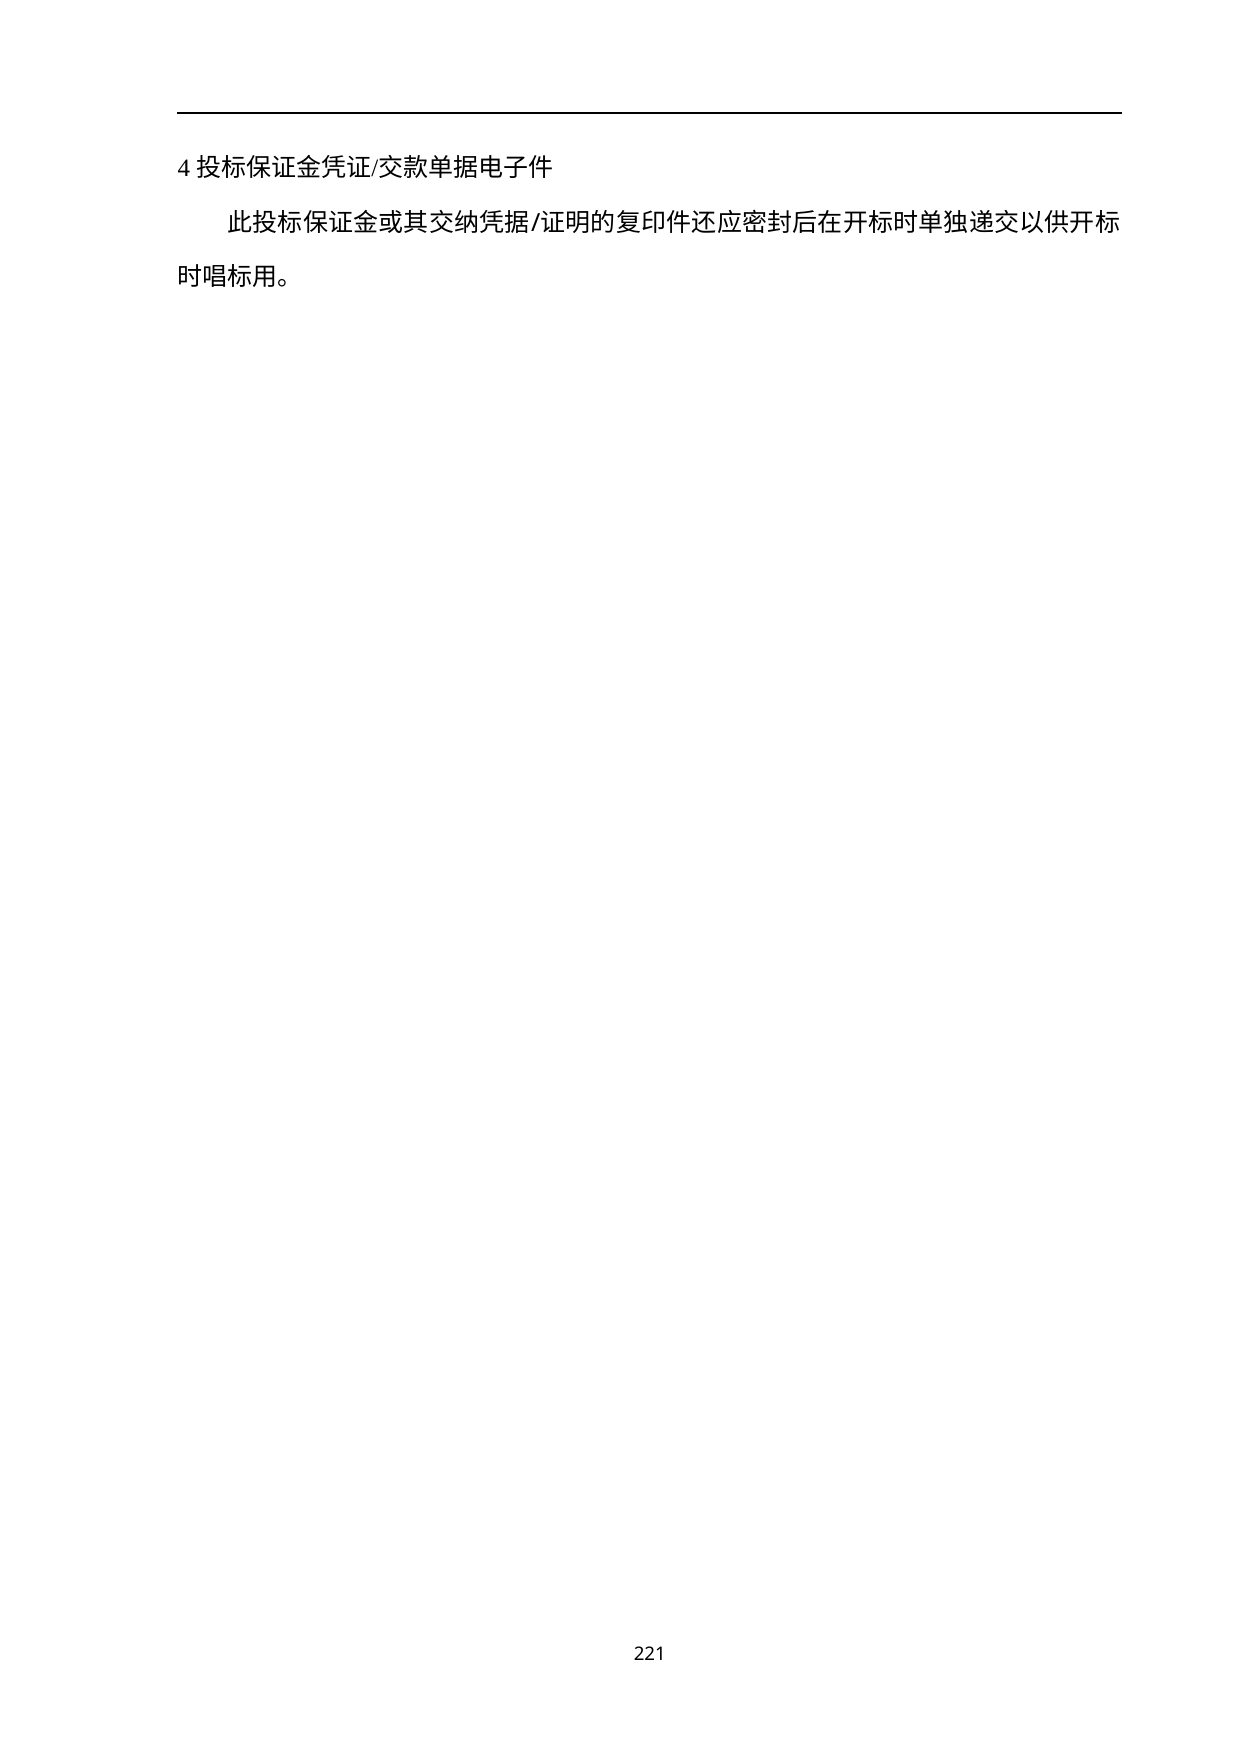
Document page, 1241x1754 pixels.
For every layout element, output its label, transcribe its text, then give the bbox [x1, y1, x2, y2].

text 4 投标保证金凭证/交款单据电子件 [177, 148, 1122, 184]
text 此投标保证金或其交纳凭据/证明的复印件还应密封后在开标时单独递交以供开标时唱标用。 [177, 202, 1122, 293]
